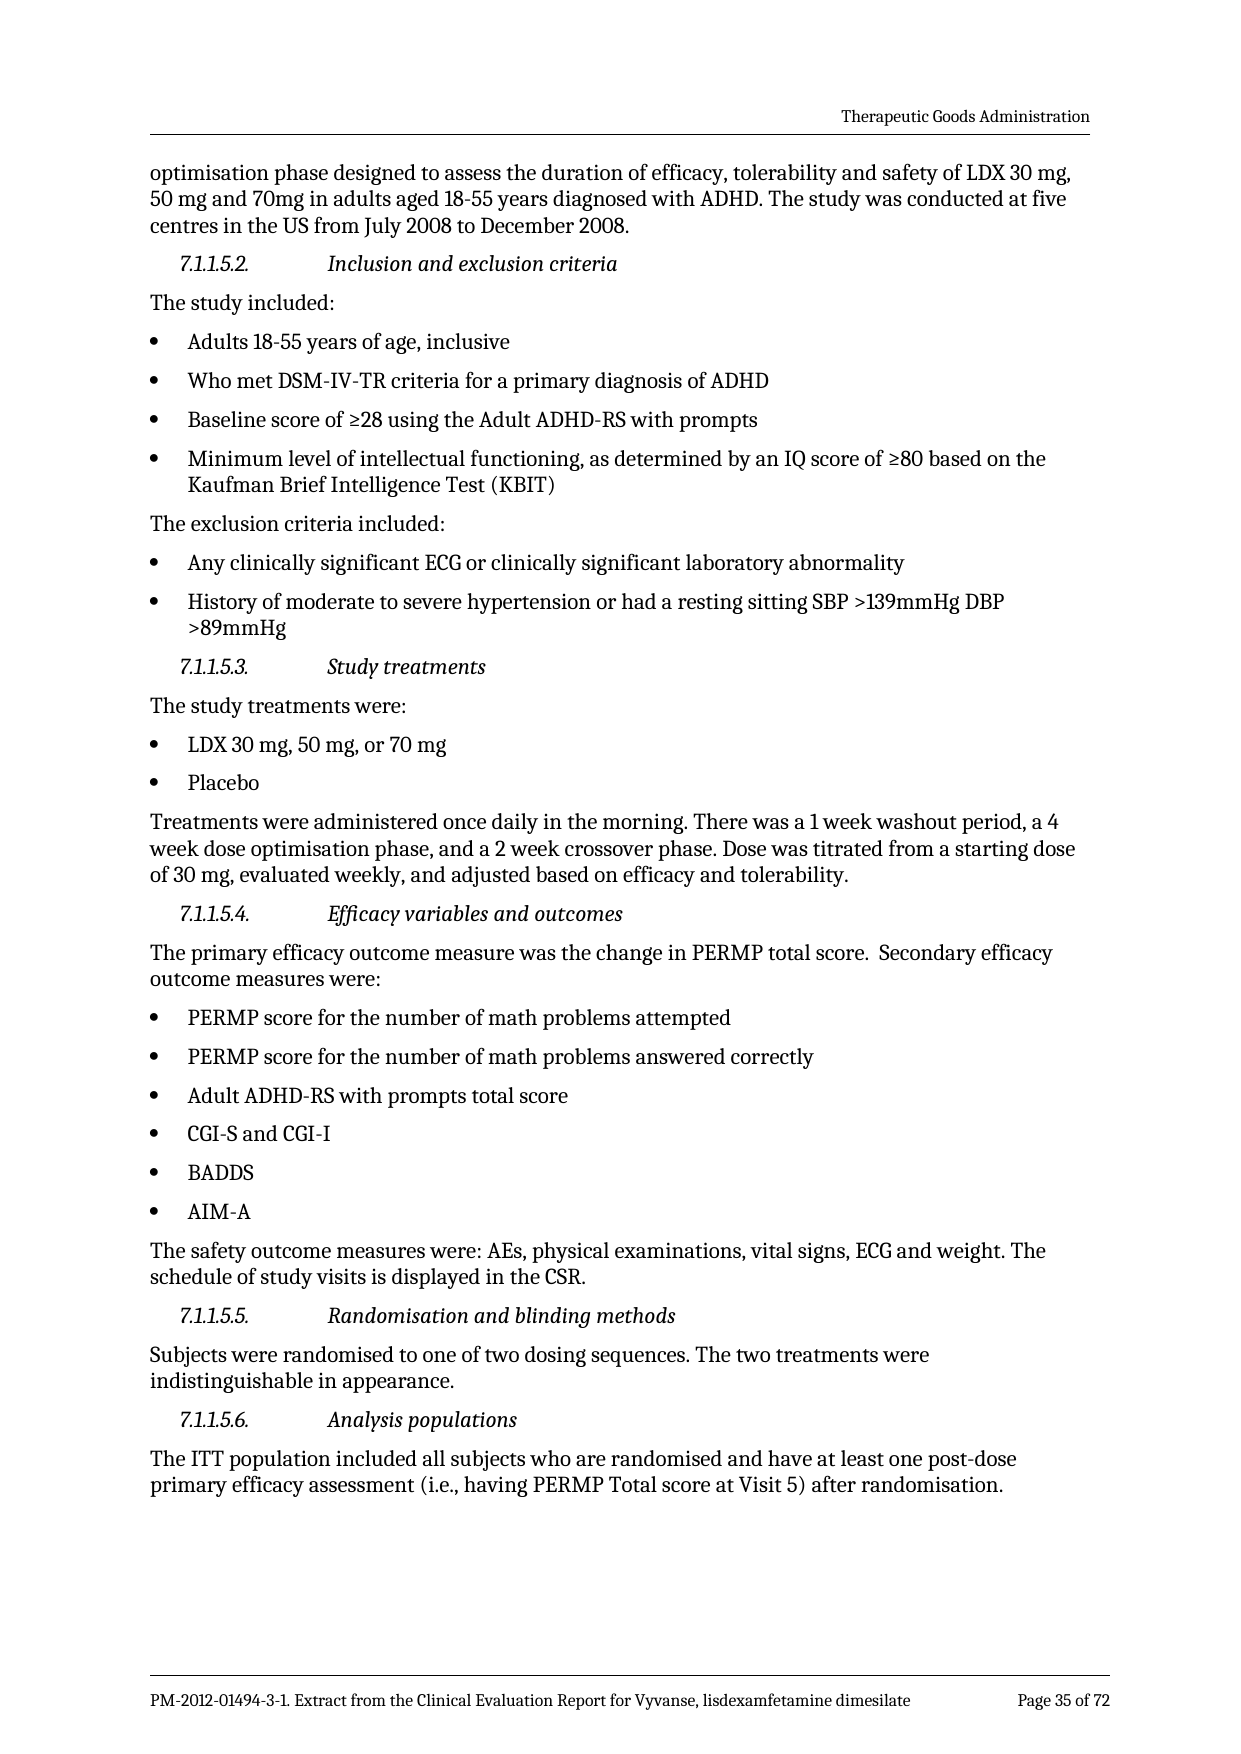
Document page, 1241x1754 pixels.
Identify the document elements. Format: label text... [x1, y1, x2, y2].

list Placebo [150, 770, 1090, 797]
text The ITT population included all subjects who are randomised and have at least one post-dose primary efficacy assessment (i.e., having PERMP Total score at Visit 5) after randomisation. [150, 1446, 1090, 1499]
list PERMP score for the number of math problems attempted [150, 1005, 1090, 1031]
list Minimum level of intellectual functioning, as determined by an IQ score of ≥80 based on the Kaufman Brief Intelligence Test (KBIT) [150, 446, 1090, 498]
text The exclusion criteria included: [150, 511, 1090, 537]
list CGI-S and CGI-I [150, 1121, 1090, 1148]
list Adults 18-55 years of age, inclusive [150, 329, 1090, 355]
text The safety outcome measures were: AEs, physical examinations, vital signs, ECG and weight. The schedule of study visits is displayed in the CSR. [150, 1238, 1090, 1291]
list LDX 30 mg, 50 mg, or 70 mg [150, 731, 1090, 758]
text The study included: [150, 290, 1090, 316]
subtitle Study treatments [179, 654, 1090, 680]
text The study treatments were: [150, 692, 1090, 719]
text The primary efficacy outcome measure was the change in PERMP total score. Secondary efficacy outcome measures were: [150, 939, 1090, 992]
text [150, 160, 1090, 239]
subtitle Inclusion and exclusion criteria [179, 251, 1090, 278]
list Any clinically significant ECG or clinically significant laboratory abnormality [150, 549, 1090, 576]
subtitle Randomisation and blinding methods [179, 1303, 1090, 1329]
list History of moderate to severe hypertension or had a resting sitting SBP >139mmHg DBP >89mmHg [150, 588, 1090, 641]
list Baseline score of ≥28 using the Adult ADHD-RS with prompts [150, 407, 1090, 433]
text Subjects were randomised to one of two dosing sequences. The two treatments were indistinguishable in appearance. [150, 1342, 1090, 1394]
list Who met DSM-IV-TR criteria for a primary diagnosis of ADHD [150, 368, 1090, 394]
subtitle Efficacy variables and outcomes [179, 901, 1090, 927]
list BADDS [150, 1160, 1090, 1186]
list PERMP score for the number of math problems answered correctly [150, 1043, 1090, 1070]
list Adult ADHD-RS with prompts total score [150, 1082, 1090, 1109]
list AIM-A [150, 1199, 1090, 1225]
subtitle Analysis populations [179, 1407, 1090, 1433]
text Treatments were administered once daily in the morning. There was a 1 week washout period, a 4 week dose optimisation phase, and a 2 week crossover phase. Dose was titrated from a starting dose of 30 mg, evaluated weekly, and adjusted based on efficacy and tolerability. [150, 809, 1090, 888]
